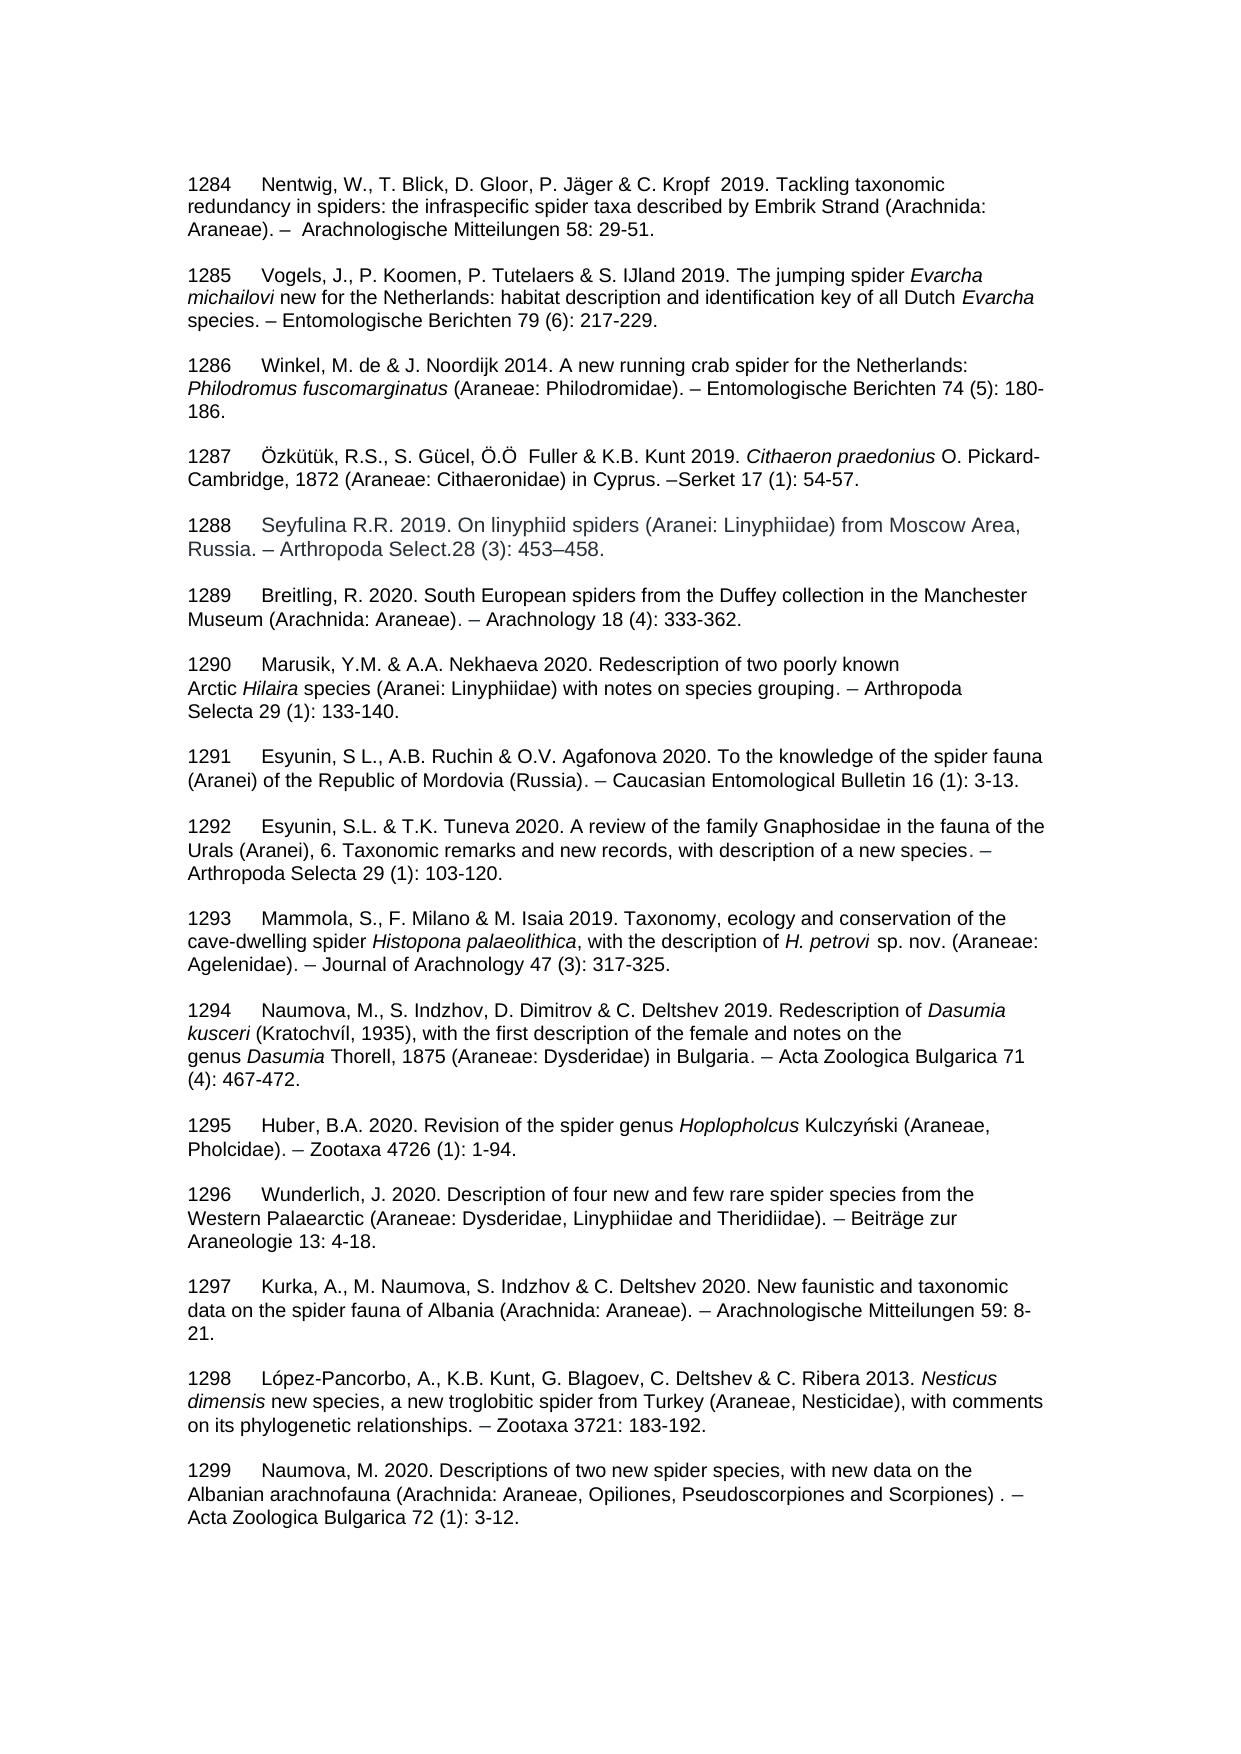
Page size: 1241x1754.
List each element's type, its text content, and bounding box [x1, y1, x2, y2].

text 1297 Kurka, A., M. Naumova, S. Indzhov & C. Deltshev 2020. New faunistic and taxonomic data on the spider fauna of Albania (Arachnida: Araneae). – Arachnologische Mitteilungen 59: 8-21. [215, 1275, 1053, 1344]
text 1294 Naumova, M., S. Indzhov, D. Dimitrov & C. Deltshev 2019. Redescription of Dasumia kusceri (Kratochvíl, 1935), with the first description of the female and notes on the genus Dasumia Thorell, 1875 (Araneae: Dysderidae) in Bulgaria. – Acta Zoologica Bulgarica 71 (4): 467-472. [187, 999, 1053, 1091]
text 1285 Vogels, J., P. Koomen, P. Tutelaers & S. IJland 2019. The jumping spider Evarcha michailovi new for the Netherlands: habitat description and identification key of all Dutch Evarcha species. – Entomologische Berichten 79 (6): 217-229. [187, 263, 1053, 332]
text 1296 Wunderlich, J. 2020. Description of four new and few rare spider species from the Western Palaearctic (Araneae: Dysderidae, Linyphiidae and Theridiidae). – Beiträge zur Araneologie 13: 4-18. [187, 1183, 1053, 1252]
text 1288 Seyfulina R.R. 2019. On linyphiid spiders (Aranei: Linyphiidae) from Moscow Area, Russia. – Arthropoda Select.28 (3): 453–458. [605, 513, 1053, 561]
text 1289 Breitling, R. 2020. South European spiders from the Duffey collection in the Manchester Museum (Arachnida: Araneae). – Arachnology 18 (4): 333-362. [486, 584, 1053, 631]
text 1291 Esyunin, S L., A.B. Ruchin & O.V. Agafonova 2020. To the knowledge of the spider fauna (Aranei) of the Republic of Mordovia (Russia). – Caucasian Entomological Bulletin 16 (1): 3-13. [612, 745, 1053, 792]
text 1293 Mammola, S., F. Milano & M. Isaia 2019. Taxonomy, ecology and conservation of the cave-dwelling spider Histopona palaeolithica, with the description of H. petrovi sp. nov. (Araneae: Agelenidae). – Journal of Arachnology 47 (3): 317-325. [187, 907, 1053, 976]
text 1284 Nentwig, W., T. Blick, D. Gloor, P. Jäger & C. Kropf 2019. Tackling taxonomic redundancy in spiders: the infraspecific spider taxa described by Embrik Strand (Arachnida: Araneae). – Arachnologische Mitteilungen 58: 29-51. [655, 173, 1053, 241]
text 1295 Huber, B.A. 2020. Revision of the spider genus Hoplopholcus Kulczyński (Araneae, Pholcidae). – Zootaxa 4726 (1): 1-94. [310, 1114, 1053, 1160]
text 1298 López-Pancorbo, A., K.B. Kunt, G. Blagoev, C. Deltshev & C. Ribera 2013. Nesticus dimensis new species, a new troglobitic spider from Turkey (Araneae, Nesticidae), with comments on its phylogenetic relationships. – Zootaxa 3721: 183-192. [496, 1367, 1053, 1437]
text 1290 Marusik, Y.M. & A.A. Nekhaeva 2020. Redescription of two poorly known Arctic Hilaira species (Aranei: Linyphiidae) with notes on species grouping. – Arthropoda Selecta 29 (1): 133-140. [399, 653, 1053, 723]
text 1292 Esyunin, S.L. & T.K. Tuneva 2020. A review of the family Gnaphosidae in the fauna of the Urals (Aranei), 6. Taxonomic remarks and new records, with description of a new species. – Arthropoda Selecta 29 (1): 103-120. [187, 815, 1053, 884]
text 1299 Naumova, M. 2020. Descriptions of two new spider species, with new data on the Albanian arachnofauna (Arachnida: Araneae, Opiliones, Pseudoscorpiones and Scorpiones) . – Acta Zoologica Bulgarica 72 (1): 3-12. [187, 1459, 1053, 1529]
text 1286 Winkel, M. de & J. Noordijk 2014. A new running crab spider for the Netherlands: Philodromus fuscomarginatus (Araneae: Philodromidae). – Entomologische Berichten 74 (5): 180-186. [226, 354, 1053, 422]
